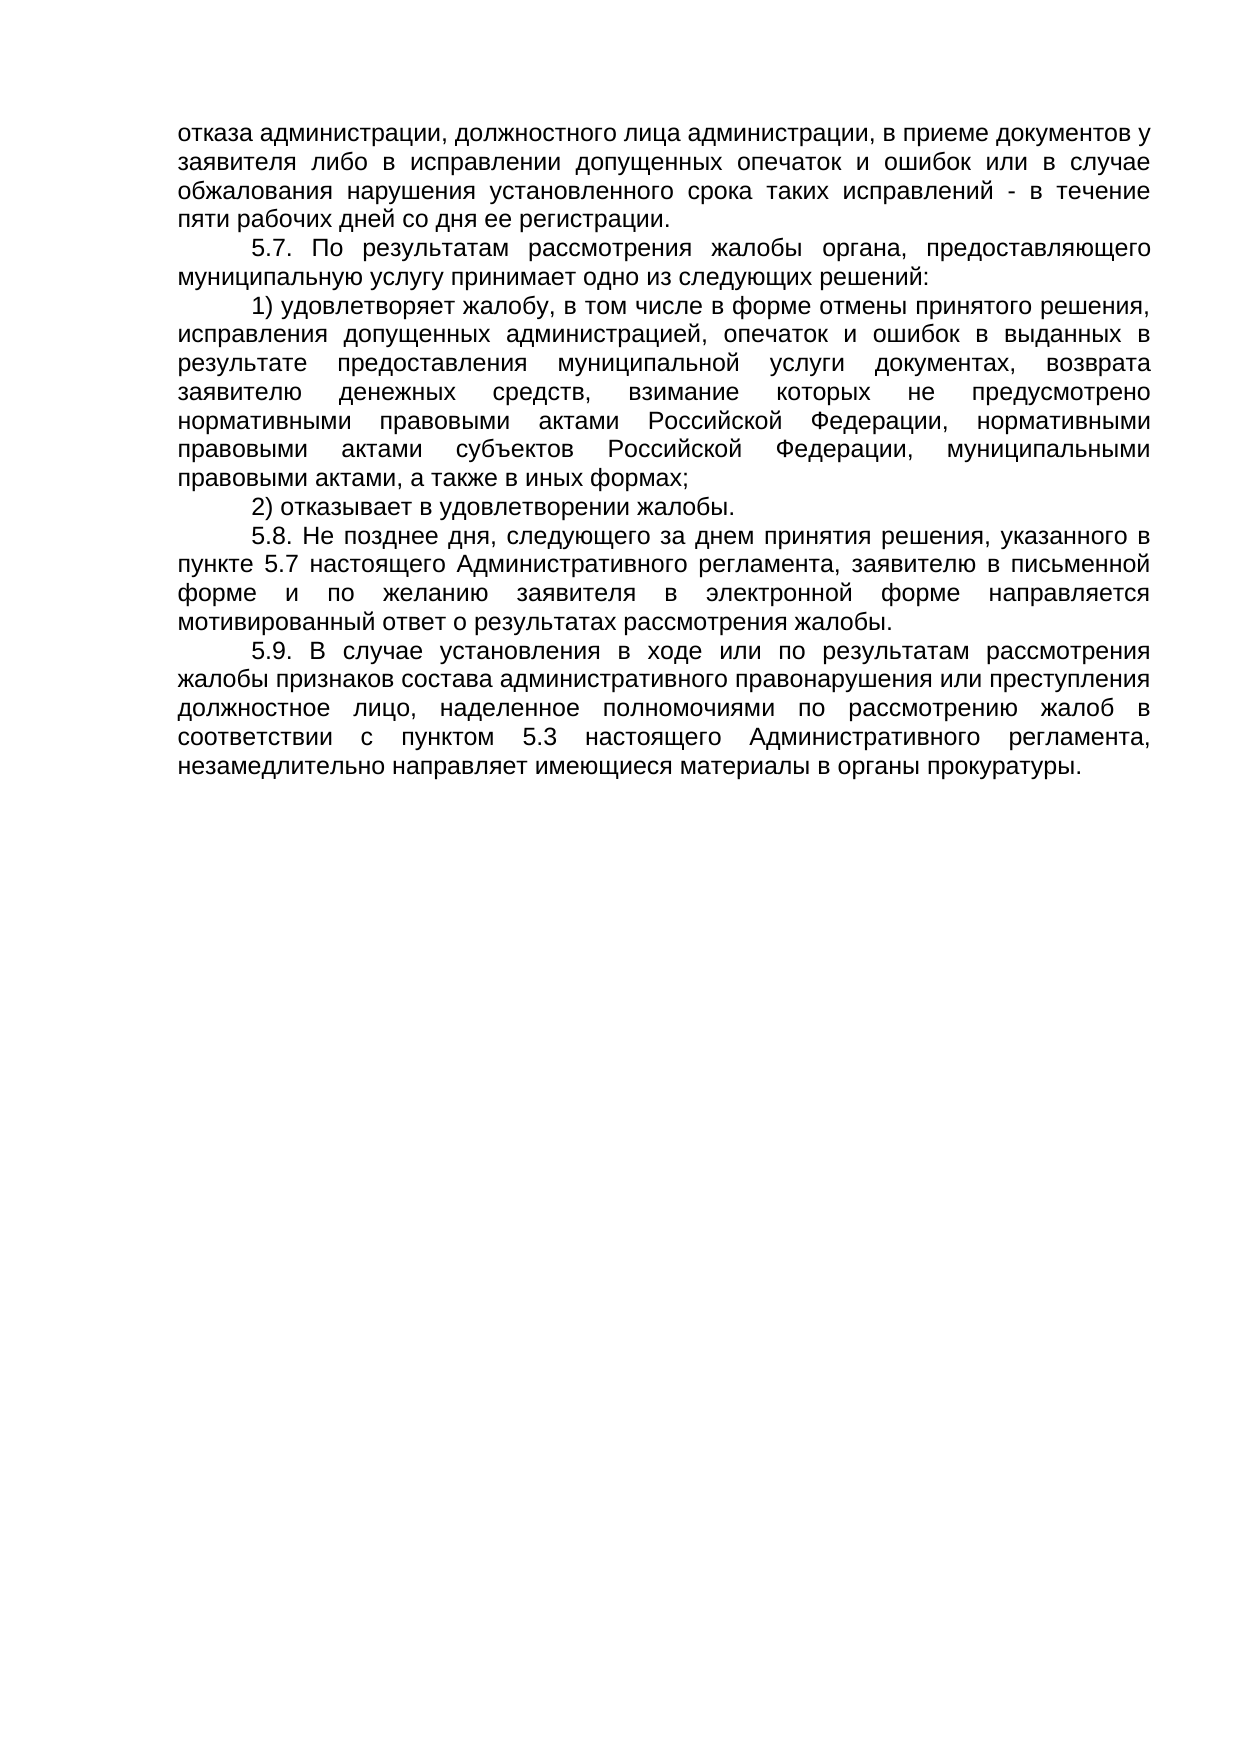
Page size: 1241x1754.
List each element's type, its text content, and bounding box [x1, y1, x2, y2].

text 5.9. В случае установления в ходе или по результатам рассмотрения жалобы признаков состава административного правонарушения или преступления должностное лицо, наделенное полномочиями по рассмотрению жалоб в соответствии с пунктом 5.3 настоящего Административного регламента, незамедлительно направляет имеющиеся материалы в органы прокуратуры. [177, 636, 1152, 779]
text 5.7. По результатам рассмотрения жалобы органа, предоставляющего муниципальную услугу принимает одно из следующих решений: [177, 233, 1152, 291]
text 2) отказывает в удовлетворении жалобы. [177, 492, 1152, 521]
text 5.8. Не позднее дня, следующего за днем принятия решения, указанного в пункте 5.7 настоящего Административного регламента, заявителю в письменной форме и по желанию заявителя в электронной форме направляется мотивированный ответ о результатах рассмотрения жалобы. [177, 521, 1152, 636]
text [177, 118, 1152, 233]
text 1) удовлетворяет жалобу, в том числе в форме отмены принятого решения, исправления допущенных администрацией, опечаток и ошибок в выданных в результате предоставления муниципальной услуги документах, возврата заявителю денежных средств, взимание которых не предусмотрено нормативными правовыми актами Российской Федерации, нормативными правовыми актами субъектов Российской Федерации, муниципальными правовыми актами, а также в иных формах; [177, 291, 1152, 492]
